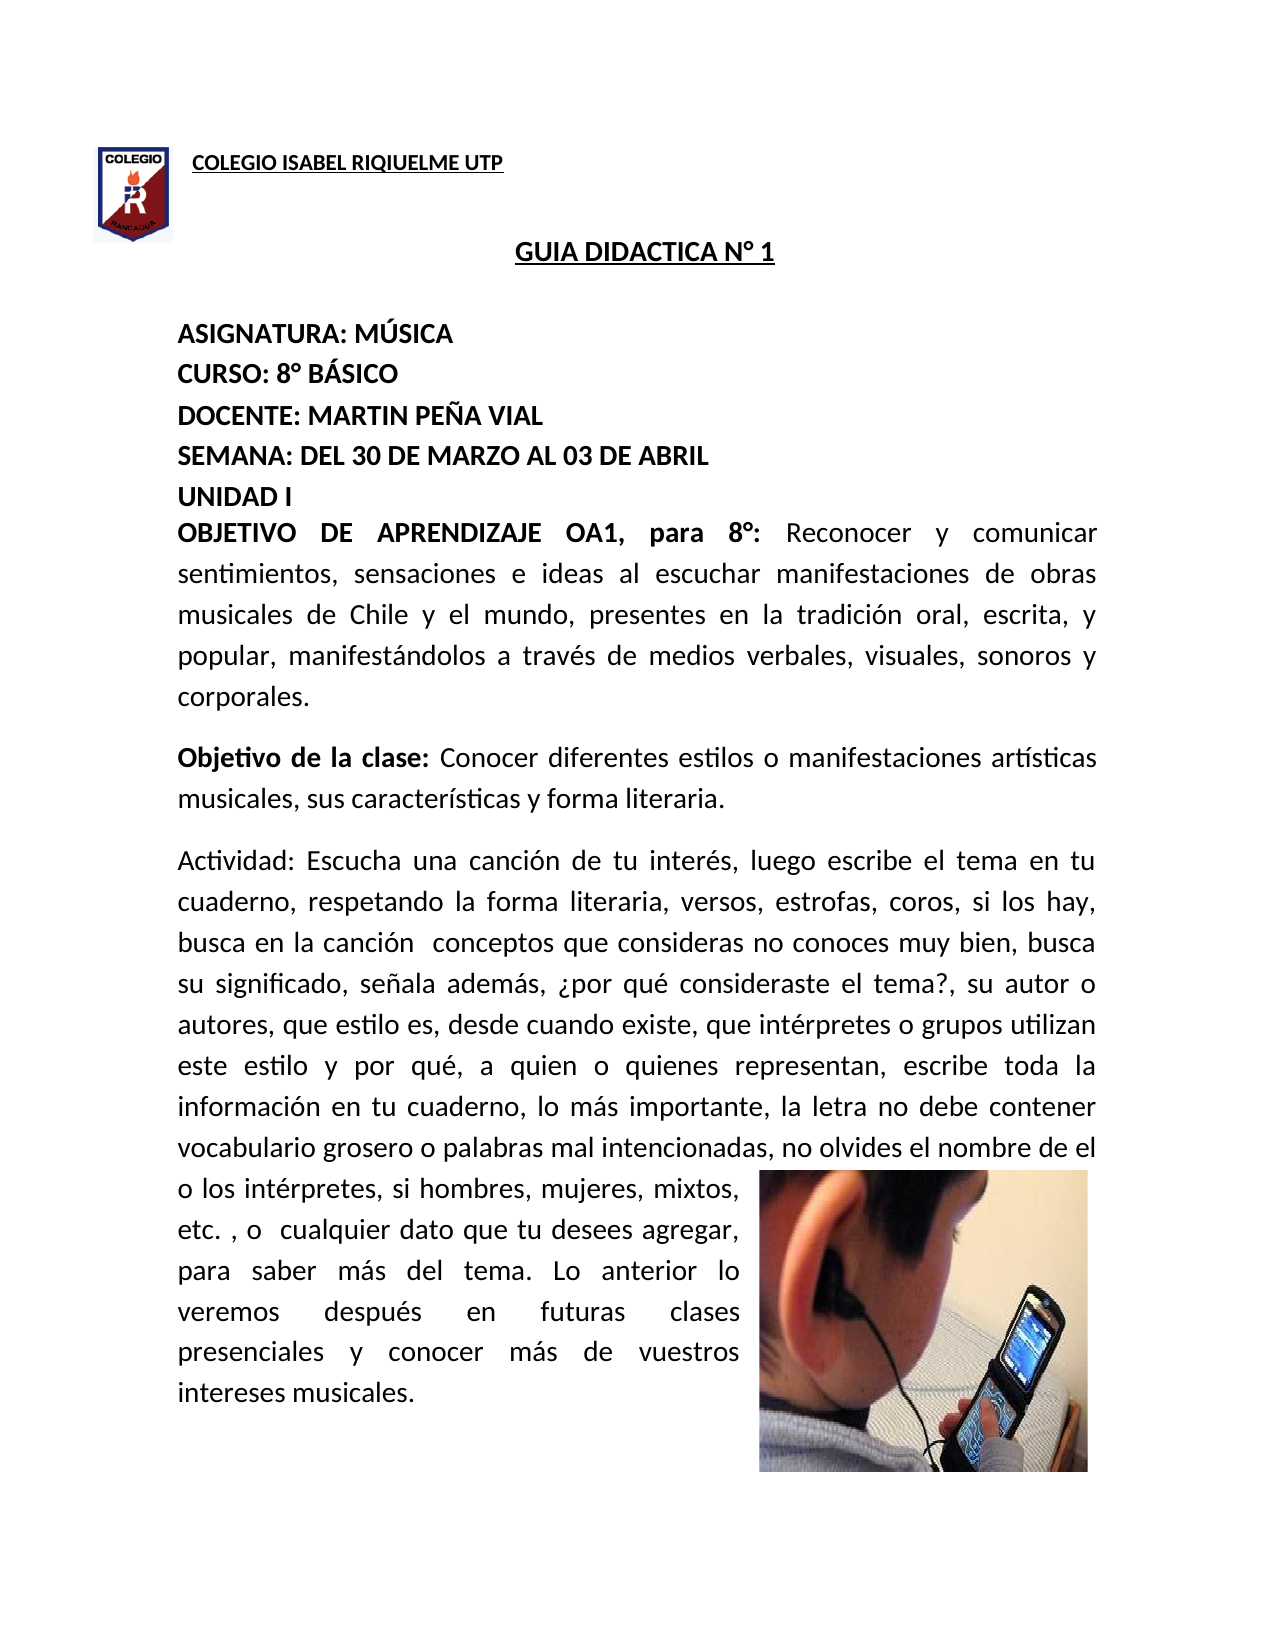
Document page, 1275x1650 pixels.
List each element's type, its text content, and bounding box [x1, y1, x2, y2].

text CURSO: 8° BÁSICO [177, 356, 1098, 391]
text GUIA DIDACTICA N° 1 [177, 233, 1098, 268]
picture [93, 147, 174, 243]
text OBJETIVO DE APRENDIZAJE OA1, para 8°: Reconocer y comunicar sentimientos, sensaciones e ideas al escuchar manifestaciones de obras musicales de Chile y el mundo, presentes en la tradición oral, escrita, y popular, manifestándolos a través de medios verbales, visuales, sonoros y corporales. [177, 514, 1098, 713]
text DOCENTE: MARTIN PEÑA VIAL [177, 397, 1098, 432]
text SEMANA: DEL 30 DE MARZO AL 03 DE ABRIL [177, 437, 1098, 473]
text ASIGNATURA: MÚSICA [177, 315, 1098, 350]
picture [759, 1170, 1088, 1472]
text COLEGIO ISABEL RIQIUELME UTP [177, 148, 1098, 176]
text UNIDAD I [177, 478, 1098, 514]
text Objetivo de la clase: Conocer diferentes estilos o manifestaciones artísticas musicales, sus características y forma literaria. [177, 739, 1098, 816]
text Actividad: Escucha una canción de tu interés, luego escribe el tema en tu cuaderno, respetando la forma literaria, versos, estrofas, coros, si los hay, busca en la canción conceptos que consideras no conoces muy bien, busca su significado, señala además, ¿por qué consideraste el tema?, su autor o autores, que estilo es, desde cuando existe, que intérpretes o grupos utilizan este estilo y por qué, a quien o quienes representan, escribe toda la información en tu cuaderno, lo más importante, la letra no debe contener vocabulario grosero o palabras mal intencionadas, no olvides el nombre de el o los intérpretes, si hombres, mujeres, mixtos, etc. , o cualquier dato que tu desees agregar, para saber más del tema. Lo anterior lo veremos después en futuras clases presenciales y conocer más de vuestros intereses musicales. [177, 842, 1098, 1410]
